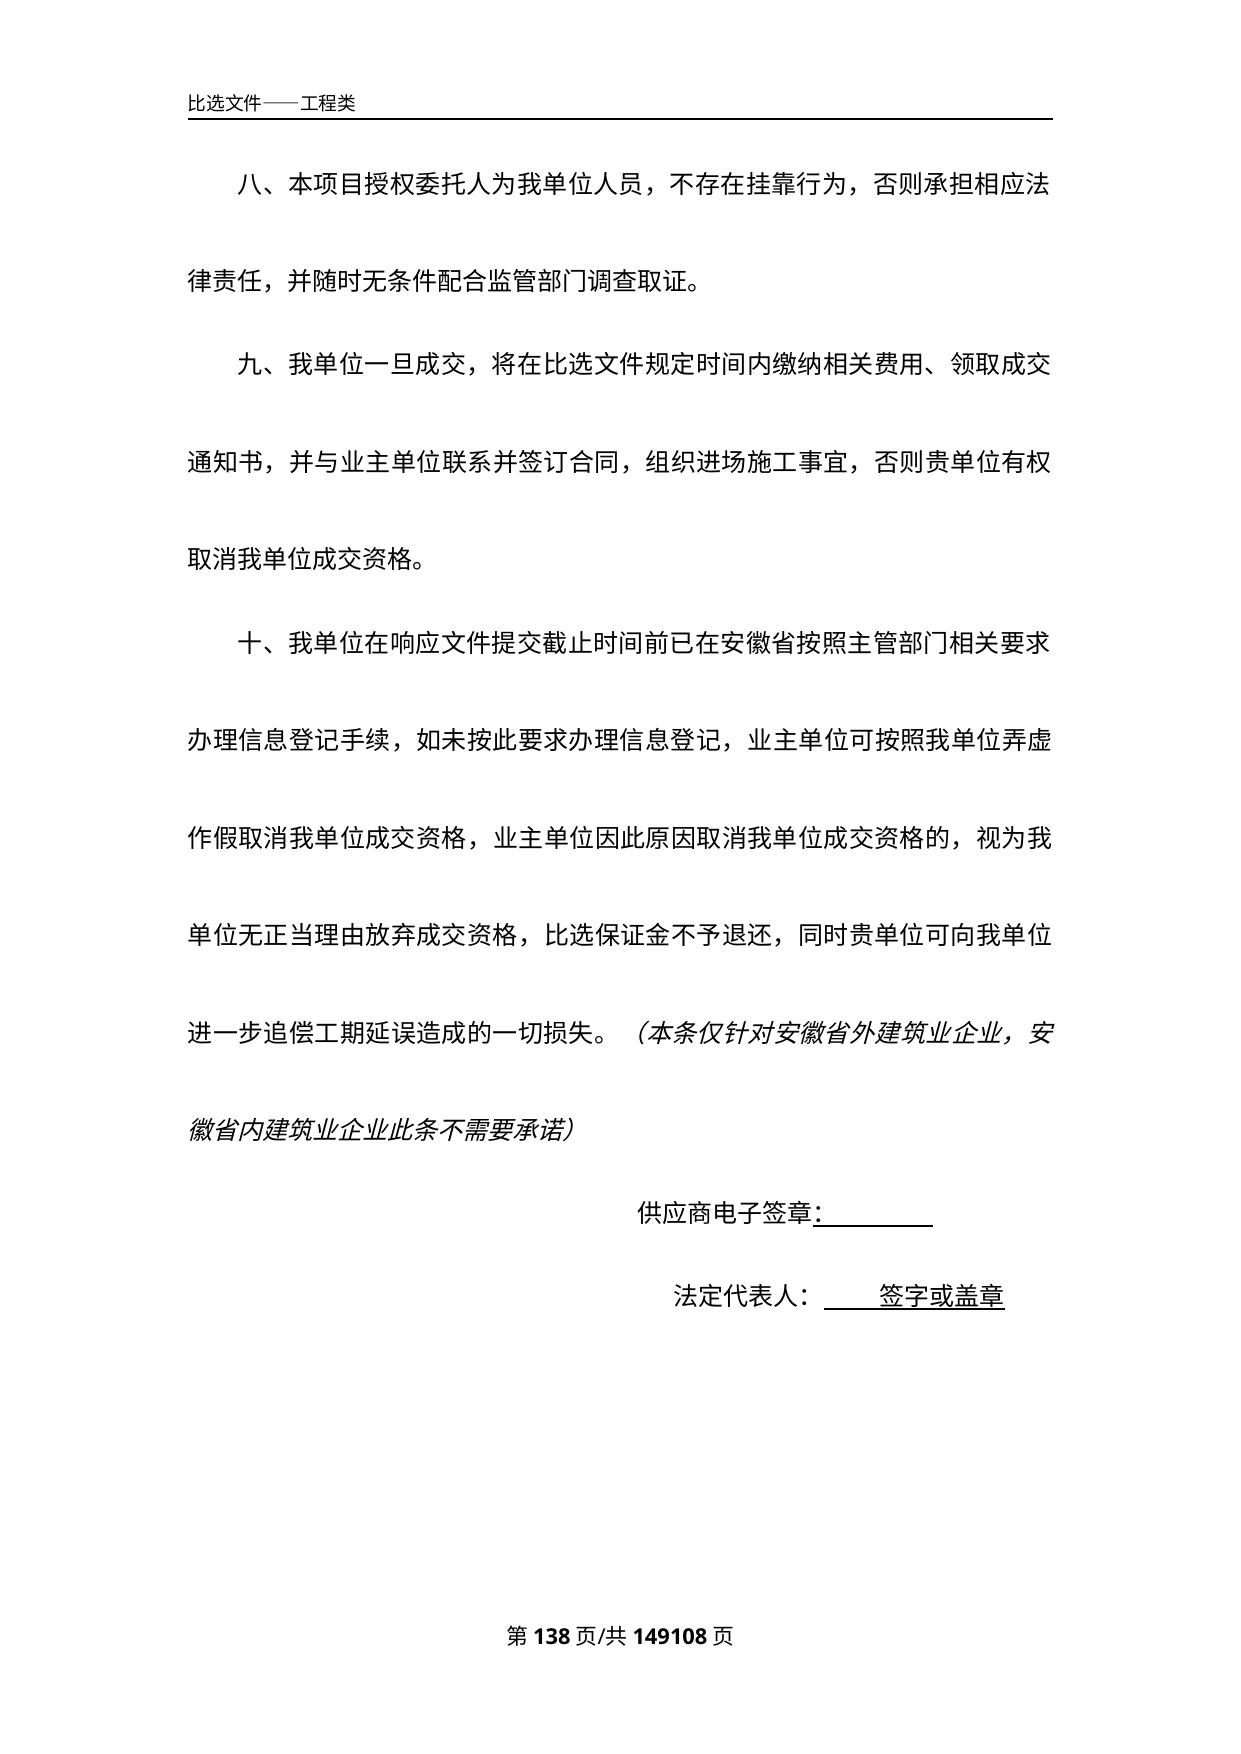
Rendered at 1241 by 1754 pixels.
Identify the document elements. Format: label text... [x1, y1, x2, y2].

text 供应商电子签章： [187, 1179, 1053, 1244]
text 九、我单位一旦成交，将在比选文件规定时间内缴纳相关费用、领取成交通知书，并与业主单位联系并签订合同，组织进场施工事宜，否则贵单位有权取消我单位成交资格。 [187, 331, 1053, 591]
text 八、本项目授权委托人为我单位人员，不存在挂靠行为，否则承担相应法律责任，并随时无条件配合监管部门调查取证。 [187, 150, 1053, 312]
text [187, 1262, 1053, 1327]
text 十、我单位在响应文件提交截止时间前已在安徽省按照主管部门相关要求办理信息登记手续，如未按此要求办理信息登记，业主单位可按照我单位弄虚作假取消我单位成交资格，业主单位因此原因取消我单位成交资格的，视为我单位无正当理由放弃成交资格，比选保证金不予退还，同时贵单位可向我单位进一步追偿工期延误造成的一切损失。（本条仅针对安徽省外建筑业企业，安徽省内建筑业企业此条不需要承诺） [187, 609, 1053, 1161]
